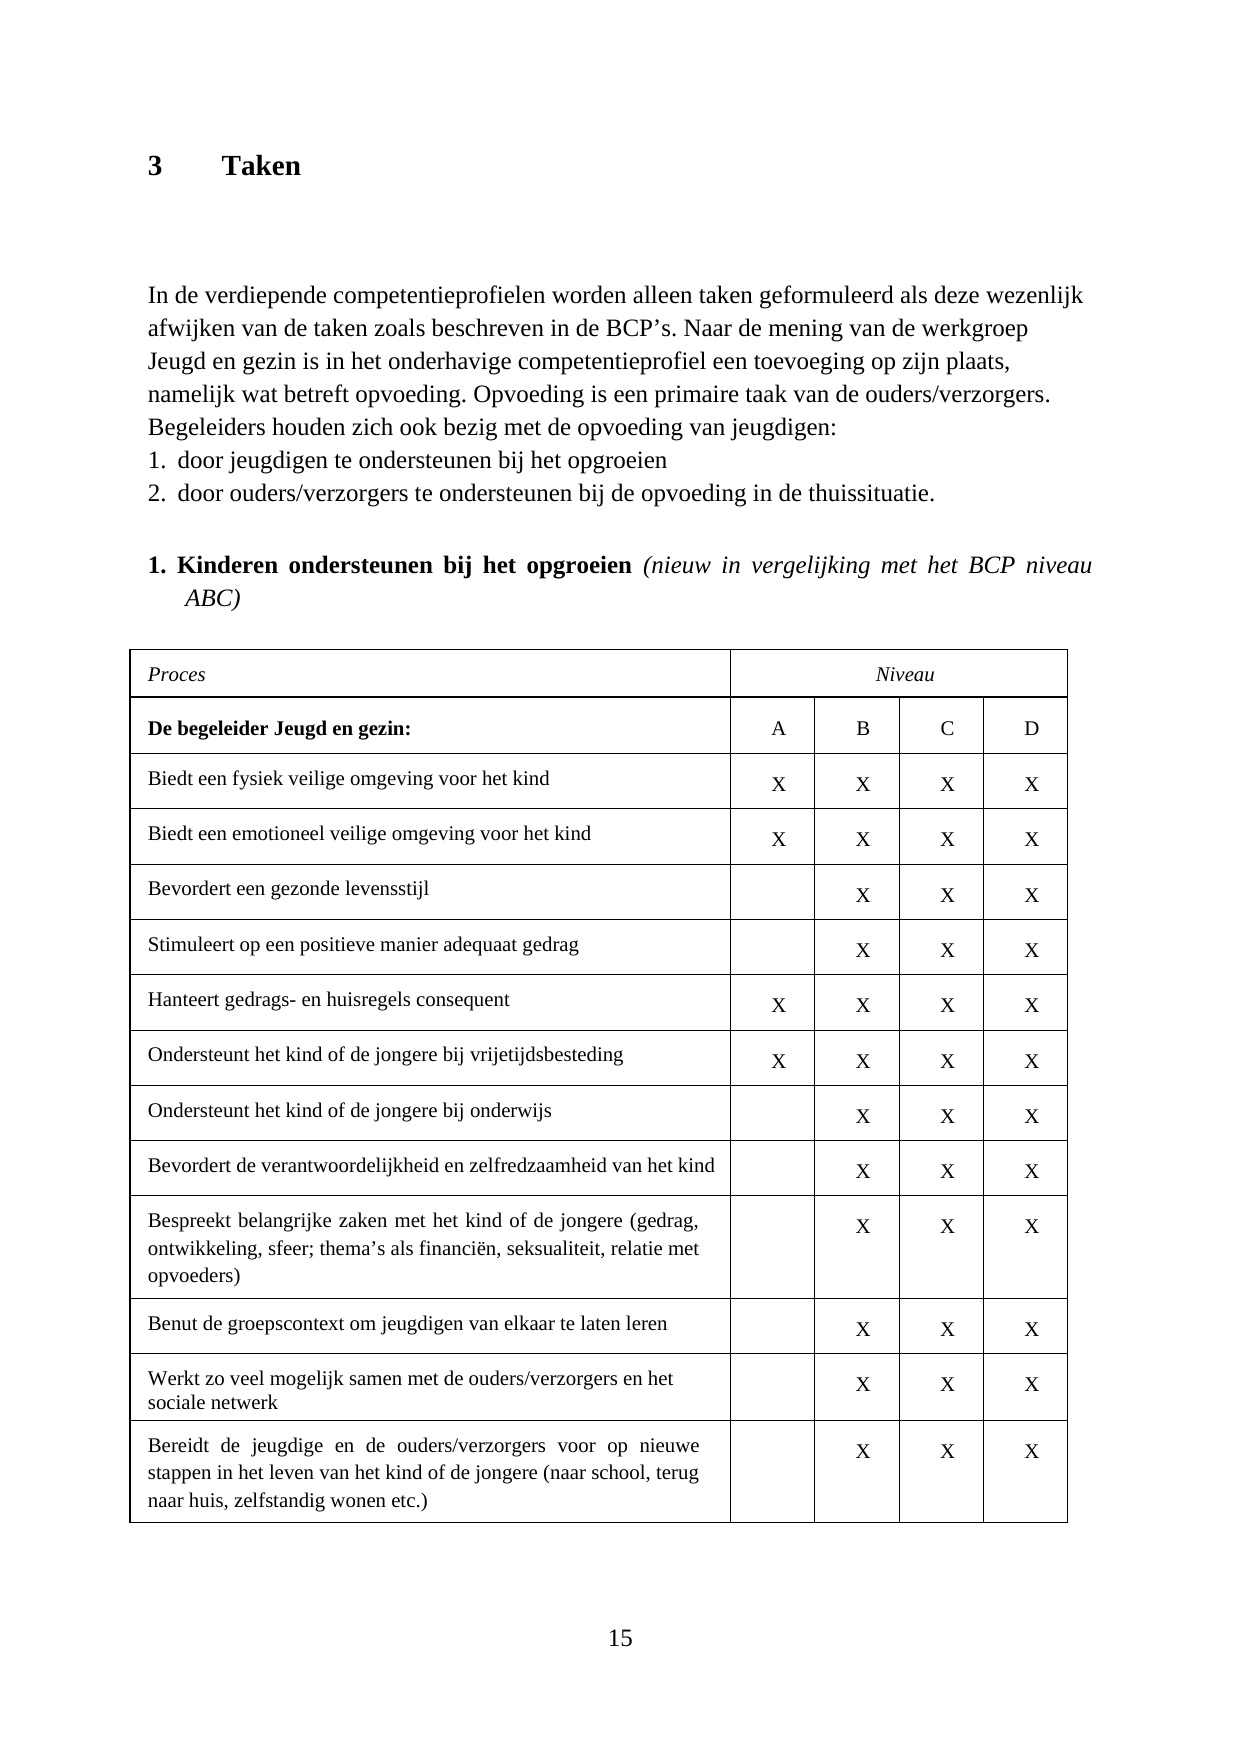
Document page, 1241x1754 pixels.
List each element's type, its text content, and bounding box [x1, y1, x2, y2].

table_cell X [984, 975, 1067, 1029]
table_cell X [984, 1031, 1067, 1085]
table_cell X [900, 1421, 983, 1522]
table_cell X [900, 920, 983, 974]
table_cell X [900, 1354, 983, 1420]
table_cell C [900, 698, 983, 753]
table_cell A [731, 698, 814, 753]
table_cell Stimuleert op een positieve manier adequaat gedrag [131, 920, 730, 974]
table_cell X [731, 1031, 814, 1085]
table_cell Bevordert de verantwoordelijkheid en zelfredzaamheid van het kind [131, 1141, 730, 1195]
table_cell X [984, 1141, 1067, 1195]
table_cell X [900, 865, 983, 919]
table_cell [731, 1354, 814, 1420]
table_cell Bespreekt belangrijke zaken met het kind of de jongere (gedrag, ontwikkeling, sfeer; thema’s als financiën, seksualiteit, relatie met opvoeders) [131, 1196, 730, 1298]
table_cell X [815, 754, 899, 808]
table_cell Biedt een emotioneel veilige omgeving voor het kind [131, 809, 730, 863]
table_cell X [984, 1299, 1067, 1353]
table_cell X [731, 809, 814, 863]
table_cell X [815, 1031, 899, 1085]
table_cell X [815, 975, 899, 1029]
table_cell X [815, 809, 899, 863]
text 3 Taken [148, 148, 1093, 181]
table_cell X [731, 975, 814, 1029]
table_cell Benut de groepscontext om jeugdigen van elkaar te laten leren [131, 1299, 730, 1353]
table_cell X [984, 865, 1067, 919]
table_cell X [900, 1031, 983, 1085]
table_cell [731, 1086, 814, 1140]
table_cell D [984, 698, 1067, 753]
table_cell X [984, 1421, 1067, 1522]
table_cell X [900, 1141, 983, 1195]
text 1. Kinderen ondersteunen bij het opgroeien (nieuw in vergelijking met het BCP niveau ABC) [148, 550, 1093, 612]
table_cell X [900, 1299, 983, 1353]
table_cell X [984, 809, 1067, 863]
table_cell Hanteert gedrags- en huisregels consequent [131, 975, 730, 1029]
table_cell X [815, 1141, 899, 1195]
table_cell X [815, 1354, 899, 1420]
table_cell X [900, 975, 983, 1029]
table_cell [731, 1196, 814, 1298]
text 1. door jeugdigen te ondersteunen bij het opgroeien [148, 445, 1093, 474]
table_cell B [815, 698, 899, 753]
table_cell X [900, 754, 983, 808]
table_cell X [815, 1086, 899, 1140]
table_cell Ondersteunt het kind of de jongere bij onderwijs [131, 1086, 730, 1140]
table_cell X [900, 809, 983, 863]
table_cell [731, 1299, 814, 1353]
table_cell X [815, 1421, 899, 1522]
table_cell [731, 920, 814, 974]
table_cell X [984, 754, 1067, 808]
table_cell X [984, 1354, 1067, 1420]
text 2. door ouders/verzorgers te ondersteunen bij de opvoeding in de thuissituatie. [148, 478, 1093, 507]
table_cell X [815, 920, 899, 974]
table_cell X [984, 1196, 1067, 1298]
table_cell X [815, 1299, 899, 1353]
table_cell Bereidt de jeugdige en de ouders/verzorgers voor op nieuwe stappen in het leven van het kind of de jongere (naar school, terug naar huis, zelfstandig wonen etc.) [131, 1421, 730, 1522]
table_cell Biedt een fysiek veilige omgeving voor het kind [131, 754, 730, 808]
table_header Niveau [731, 650, 1067, 696]
table_cell X [984, 1086, 1067, 1140]
table_cell X [984, 920, 1067, 974]
table_cell X [815, 865, 899, 919]
table_cell Bevordert een gezonde levensstijl [131, 865, 730, 919]
text In de verdiepende competentieprofielen worden alleen taken geformuleerd als deze wezenlijk afwijken van de taken zoals beschreven in de BCP’s. Naar de mening van de werkgroep Jeugd en gezin is in het onderhavige competentieprofiel een toevoeging op zijn plaats, namelijk wat betreft opvoeding. Opvoeding is een primaire taak van de ouders/verzorgers. Begeleiders houden zich ook bezig met de opvoeding van jeugdigen: [148, 280, 1093, 441]
table_cell X [900, 1086, 983, 1140]
table_cell [731, 1141, 814, 1195]
table_cell [731, 865, 814, 919]
table_cell Werkt zo veel mogelijk samen met de ouders/verzorgers en het sociale netwerk [131, 1354, 730, 1420]
table_cell X [900, 1196, 983, 1298]
table_cell Ondersteunt het kind of de jongere bij vrijetijdsbesteding [131, 1031, 730, 1085]
table_cell De begeleider Jeugd en gezin: [131, 698, 730, 753]
table_cell [731, 1421, 814, 1522]
table_cell X [815, 1196, 899, 1298]
table_header Proces [131, 650, 730, 696]
table_cell X [731, 754, 814, 808]
